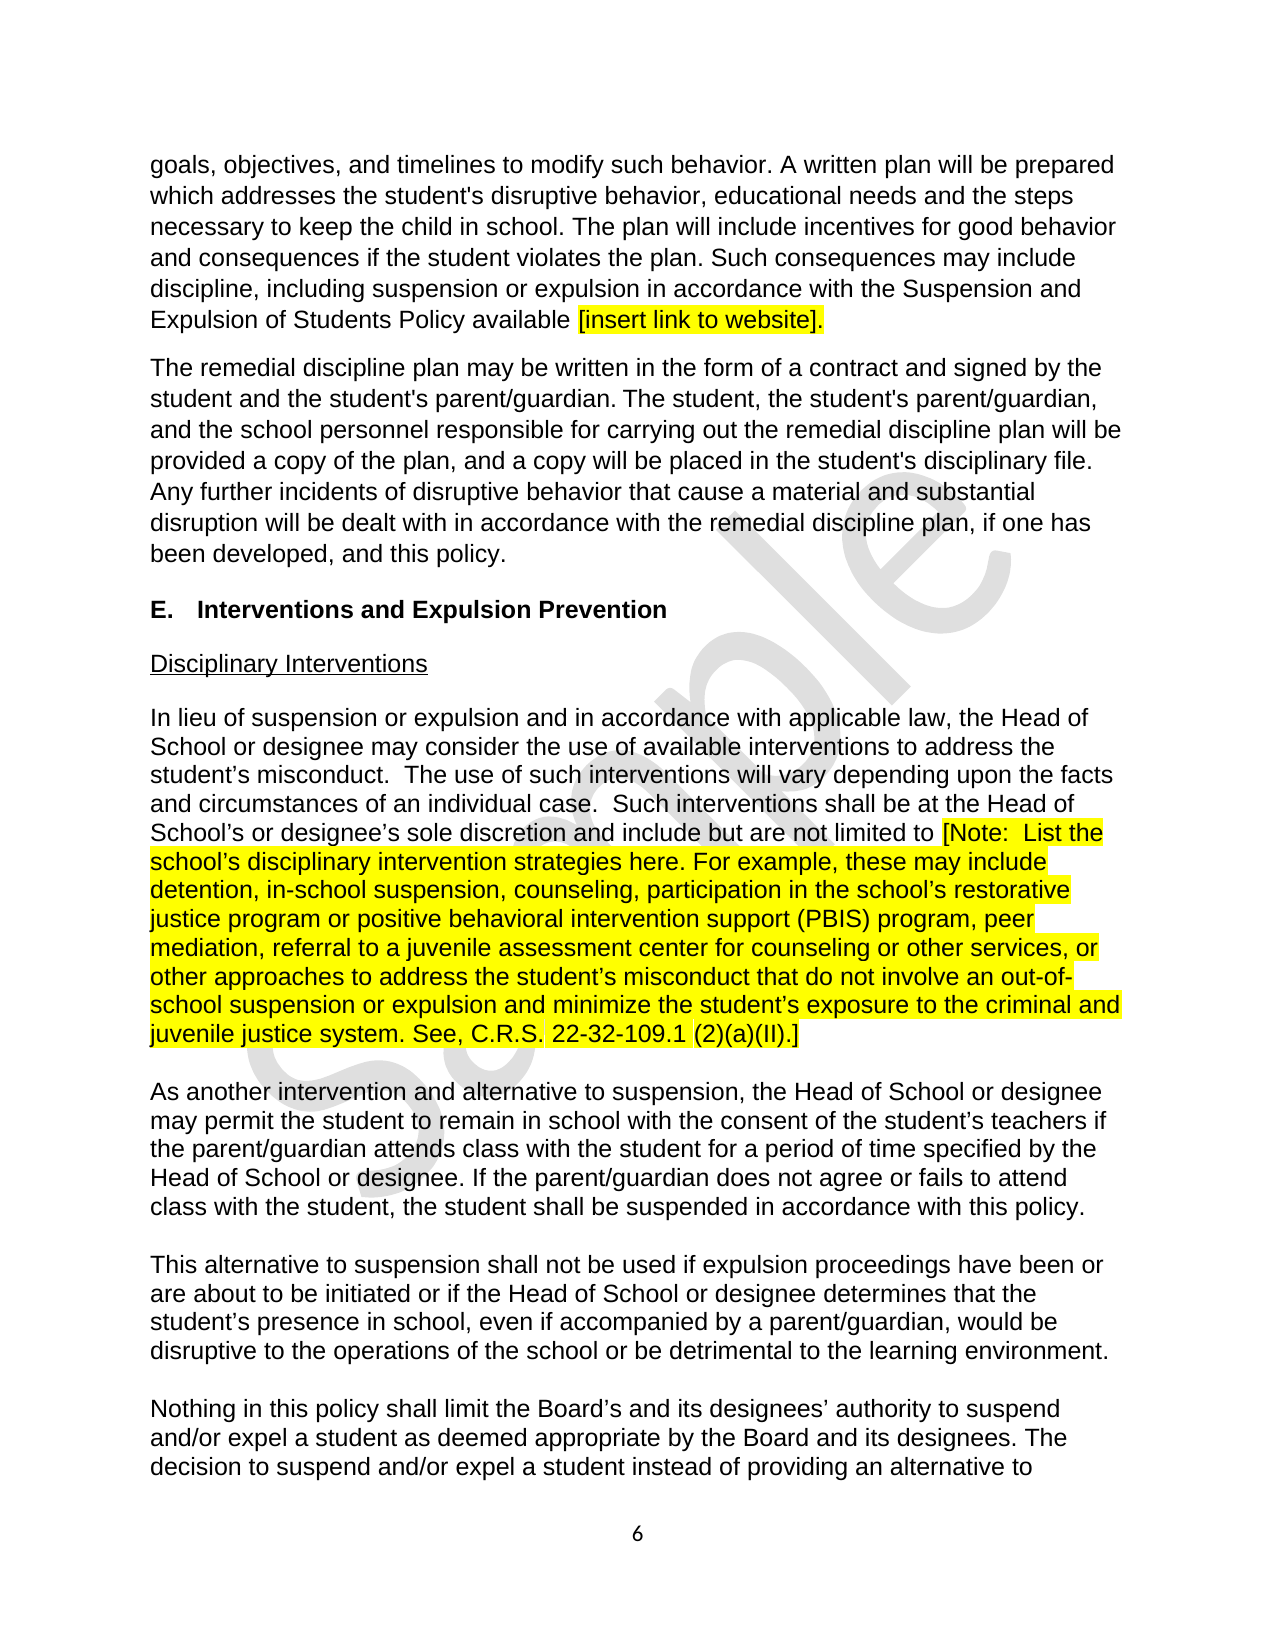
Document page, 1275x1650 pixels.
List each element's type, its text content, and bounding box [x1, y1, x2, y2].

text The remedial discipline plan may be written in the form of a contract and signed by the student and the student's parent/guardian. The student, the student's parent/guardian, and the school personnel responsible for carrying out the remedial discipline plan will be provided a copy of the plan, and a copy will be placed in the student's disciplinary file. Any further incidents of disruptive behavior that cause a material and substantial disruption will be dealt with in accordance with the remedial discipline plan, if one has been developed, and this policy. [150, 353, 1125, 568]
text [150, 150, 1125, 334]
subtitle Interventions and Expulsion Prevention [150, 595, 1125, 624]
subtitle Disciplinary Interventions [150, 649, 1125, 678]
text This alternative to suspension shall not be used if expulsion proceedings have been or are about to be initiated or if the Head of School or designee determines that the student’s presence in school, even if accompanied by a parent/guardian, would be disruptive to the operations of the school or be detrimental to the learning environment. [150, 1250, 1125, 1365]
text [150, 1394, 1125, 1480]
text In lieu of suspension or expulsion and in accordance with applicable law, the Head of School or designee may consider the use of available interventions to address the student’s misconduct. The use of such interventions will vary depending upon the facts and circumstances of an individual case. Such interventions shall be at the Head of School’s or designee’s sole discretion and include but are not limited to [Note: List the school’s disciplinary intervention strategies here. For example, these may include detention, in-school suspension, counseling, participation in the school’s restorative justice program or positive behavioral intervention support (PBIS) program, peer mediation, referral to a juvenile assessment center for counseling or other services, or other approaches to address the student’s misconduct that do not involve an out-of-school suspension or expulsion and minimize the student’s exposure to the criminal and juvenile justice system. See, C.R.S. 22-32-109.1 (2)(a)(II).] [150, 703, 1125, 1048]
text As another intervention and alternative to suspension, the Head of School or designee may permit the student to remain in school with the consent of the student’s teachers if the parent/guardian attends class with the student for a period of time specified by the Head of School or designee. If the parent/guardian does not agree or fails to attend class with the student, the student shall be suspended in accordance with this policy. [150, 1077, 1125, 1221]
